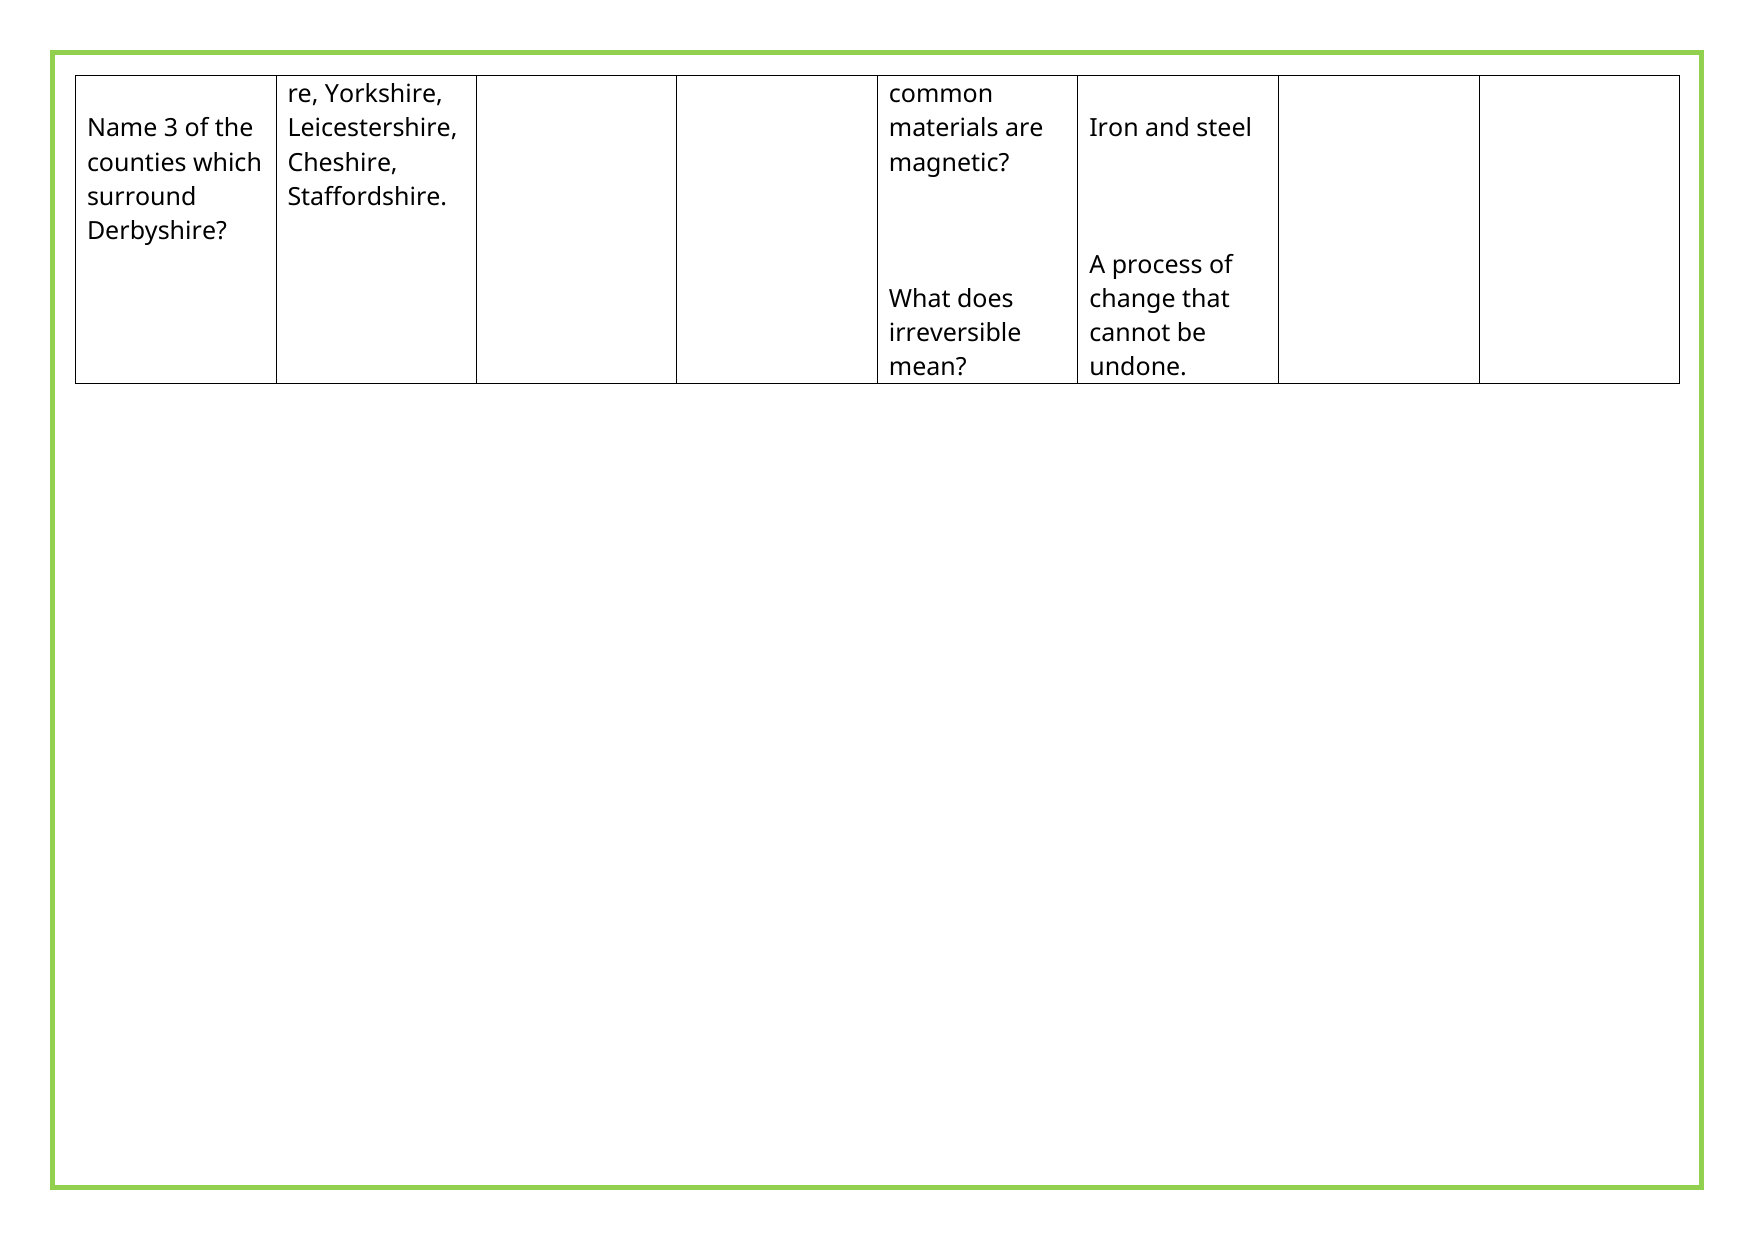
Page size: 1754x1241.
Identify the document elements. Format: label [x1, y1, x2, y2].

table_cell [1078, 76, 1278, 383]
table_cell [76, 76, 276, 383]
table_cell [677, 76, 877, 383]
table_cell [1279, 76, 1479, 383]
table_cell [878, 76, 1077, 383]
table_cell [477, 76, 676, 383]
table_cell [1480, 76, 1679, 383]
table_cell [277, 76, 476, 383]
